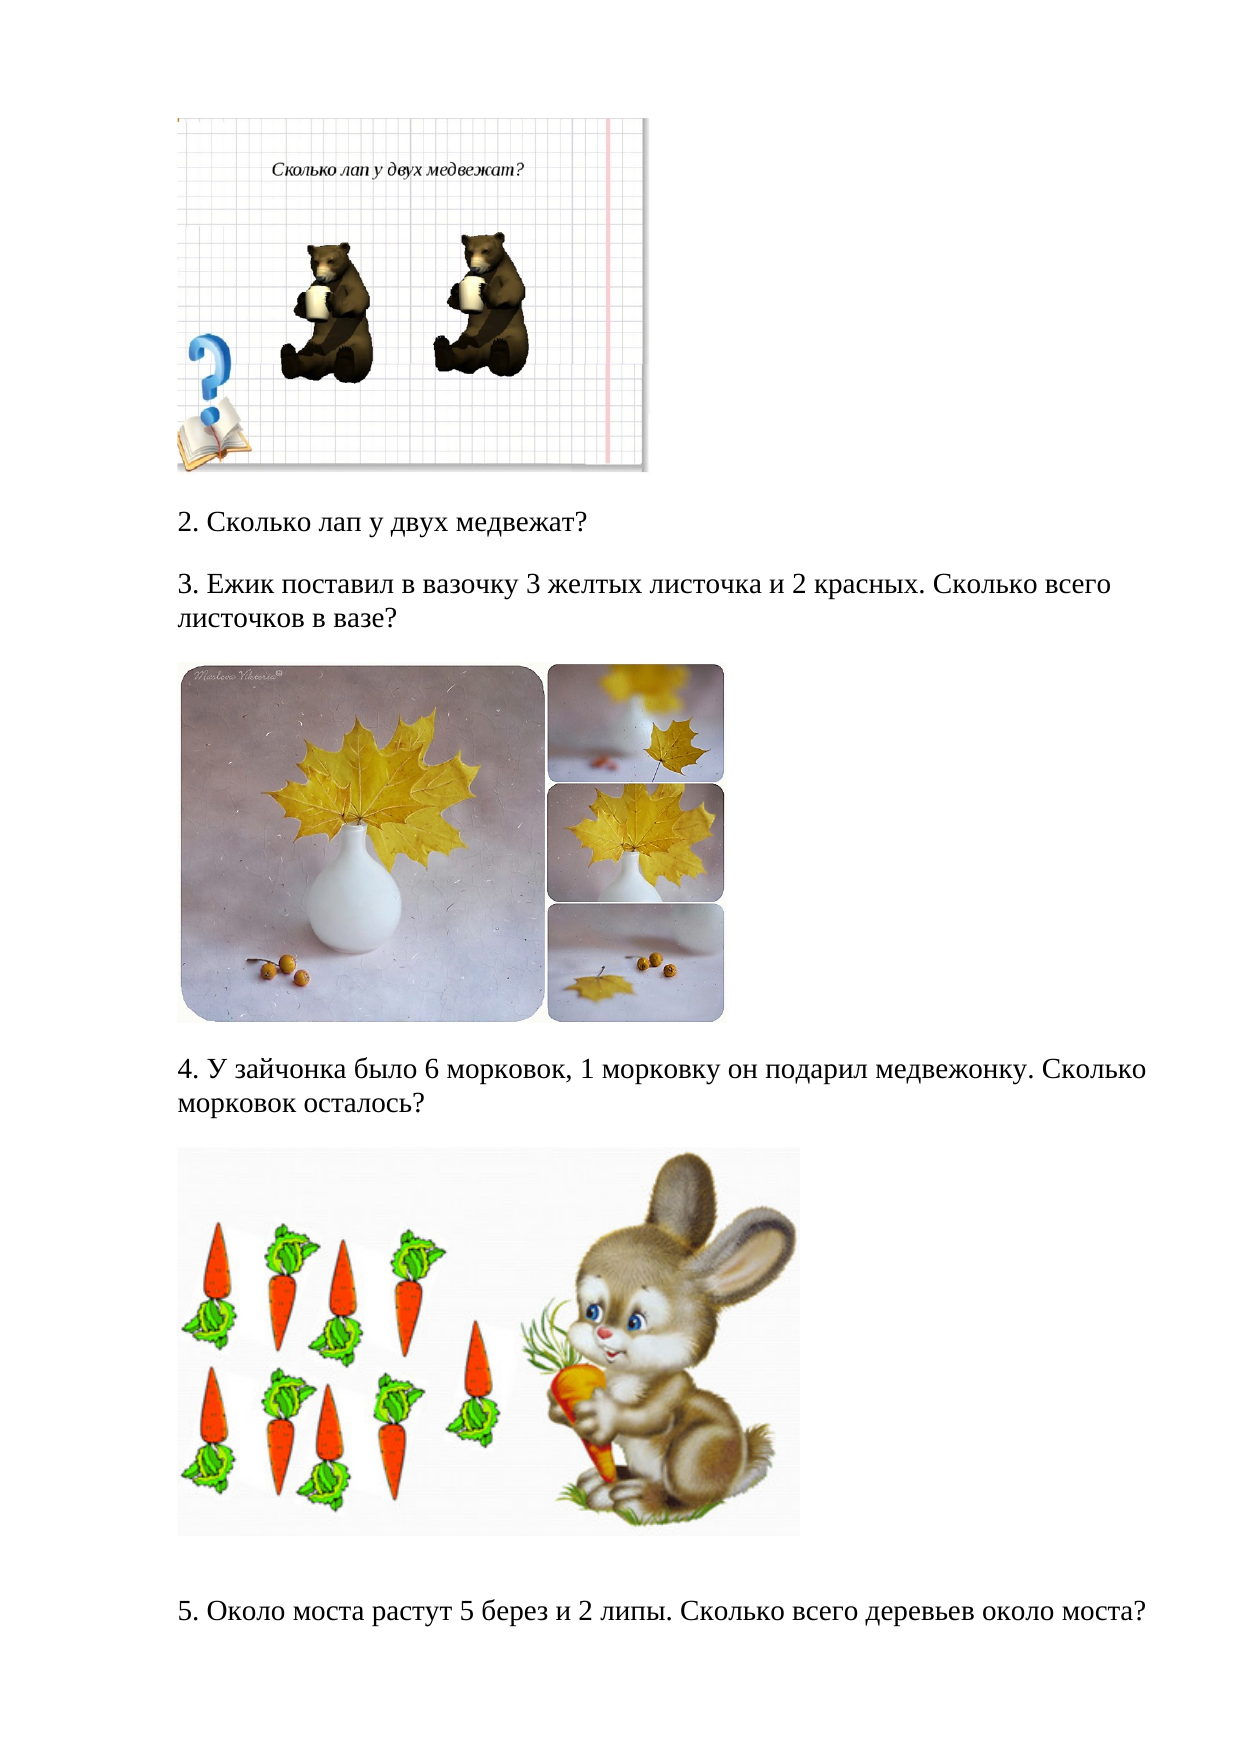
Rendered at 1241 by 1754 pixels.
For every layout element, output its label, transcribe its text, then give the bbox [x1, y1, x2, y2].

text 4. У зайчонка было 6 морковок, 1 морковку он подарил медвежонку. Сколько морковок осталось? [177, 1052, 1152, 1119]
picture [177, 1147, 800, 1536]
picture [177, 118, 653, 475]
text 2. Сколько лап у двух медвежат? [177, 504, 1152, 537]
text 3. Ежик поставил в вазочку 3 желтых листочка и 2 красных. Сколько всего листочков в вазе? [177, 567, 1152, 634]
text 5. Около моста растут 5 берез и 2 липы. Сколько всего деревьев около моста? [177, 1593, 1152, 1626]
picture [177, 662, 727, 1023]
